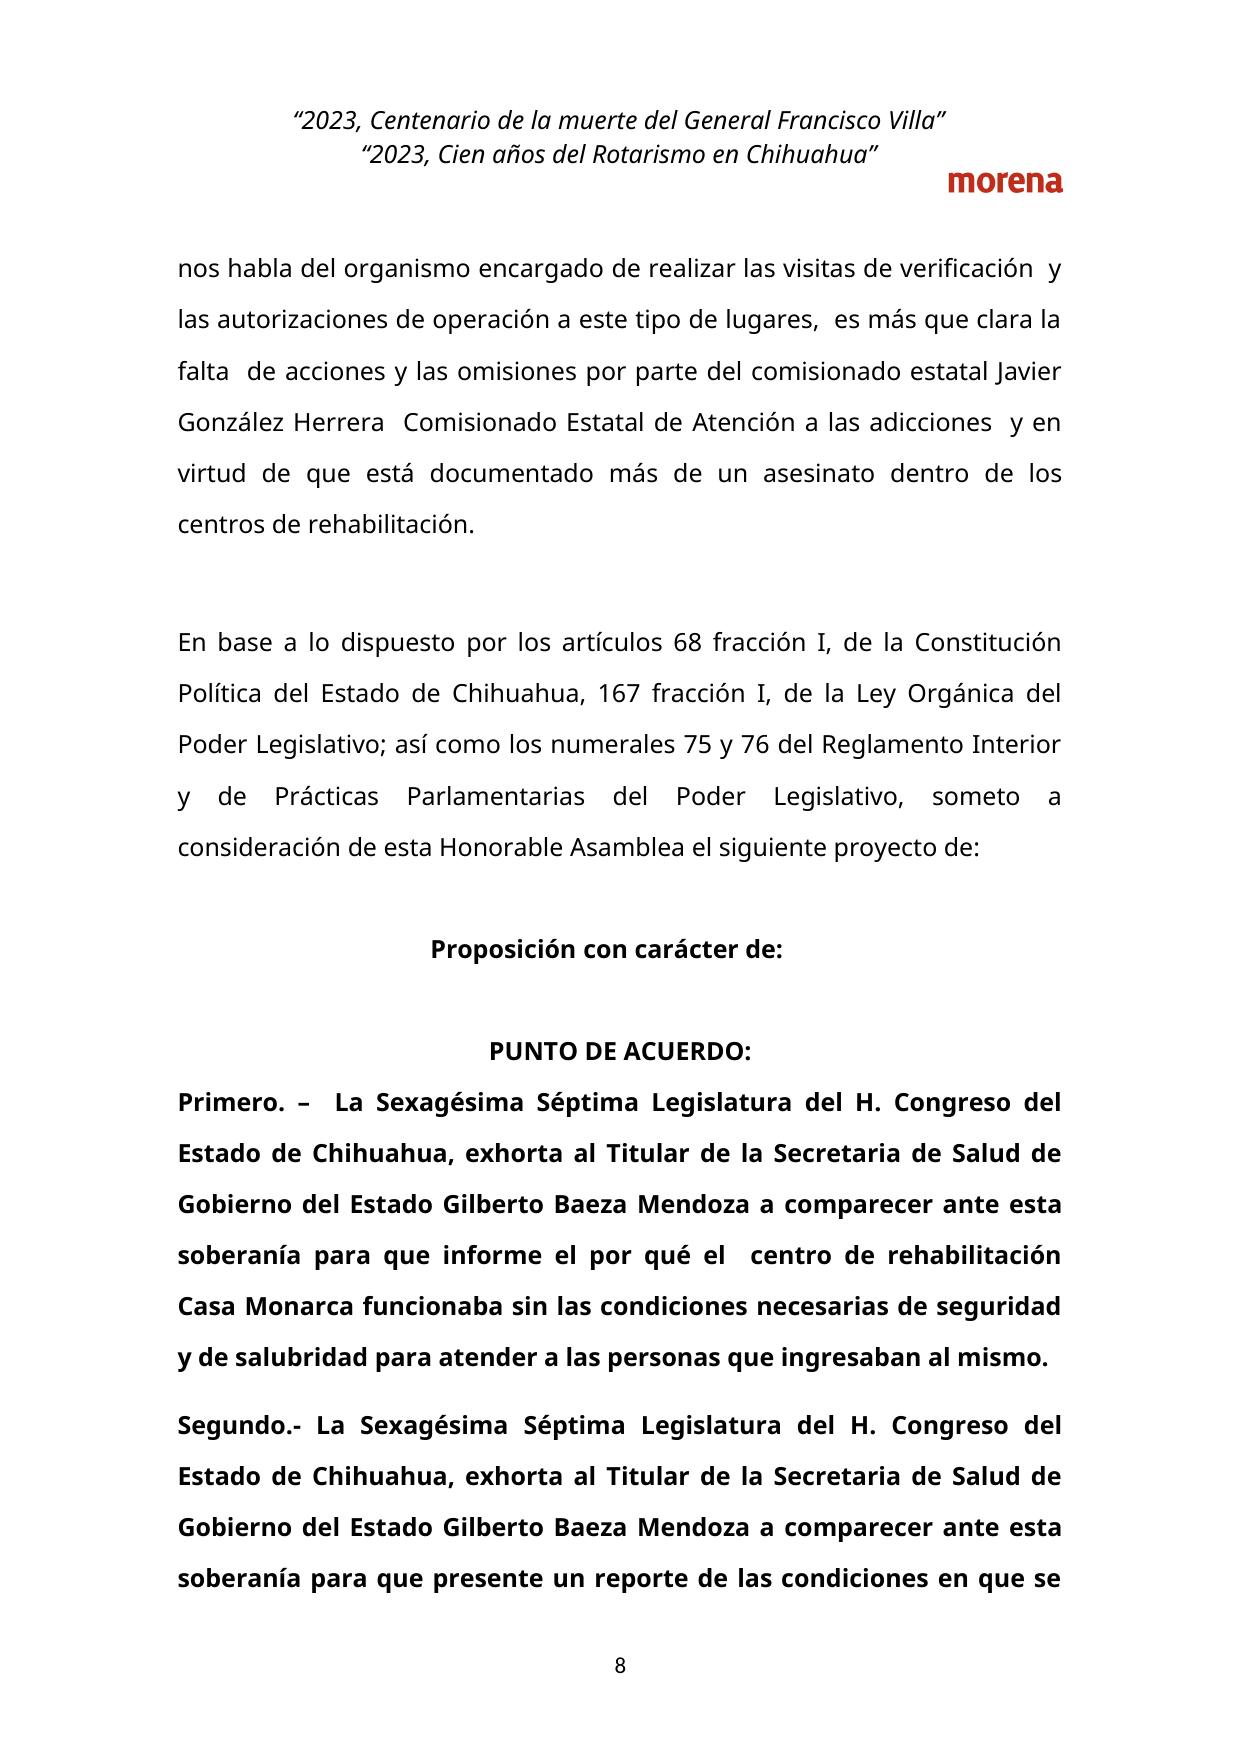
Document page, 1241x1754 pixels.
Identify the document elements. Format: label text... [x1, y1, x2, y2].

text Proposición con carácter de: [177, 931, 1063, 965]
text PUNTO DE ACUERDO: [177, 1033, 1063, 1067]
text Primero. – La Sexagésima Séptima Legislatura del H. Congreso del Estado de Chihuahua, exhorta al Titular de la Secretaria de Salud de Gobierno del Estado Gilberto Baeza Mendoza a comparecer ante esta soberanía para que informe el por qué el centro de rehabilitación Casa Monarca funcionaba sin las condiciones necesarias de seguridad y de salubridad para atender a las personas que ingresaban al mismo. [177, 1084, 1063, 1374]
picture [948, 171, 1064, 194]
text En base a lo dispuesto por los artículos 68 fracción I, de la Constitución Política del Estado de Chihuahua, 167 fracción I, de la Ley Orgánica del Poder Legislativo; así como los numerales 75 y 76 del Reglamento Interior y de Prácticas Parlamentarias del Poder Legislativo, someto a consideración de esta Honorable Asamblea el siguiente proyecto de: [177, 625, 1063, 863]
